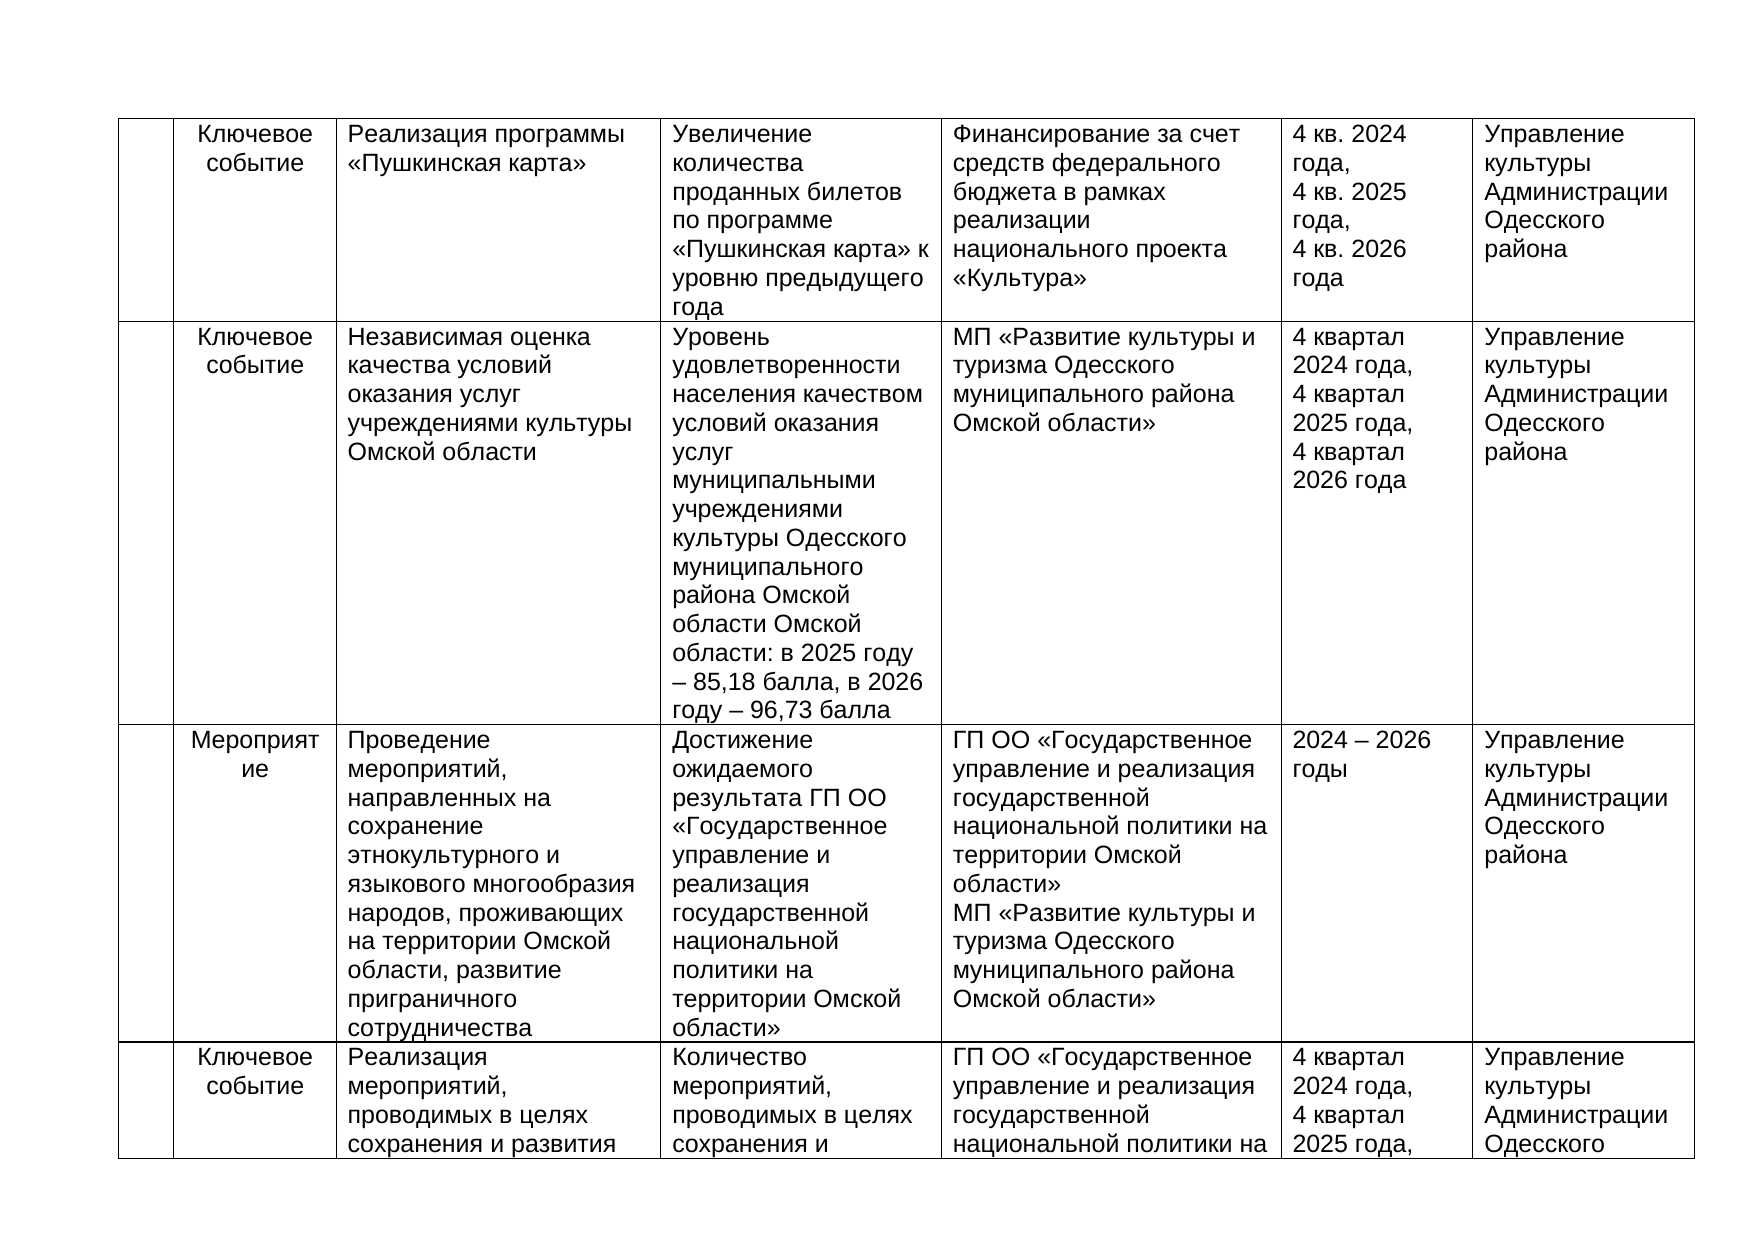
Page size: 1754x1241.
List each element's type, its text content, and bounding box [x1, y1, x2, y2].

table_cell Ключевое событие [174, 1043, 336, 1157]
table_cell Уровень удовлетворенности населения качеством условий оказания услуг муниципальными учреждениями культуры Одесского муниципального района Омской области Омской области: в 2025 году – 85,18 балла, в 2026 году – 96,73 балла [661, 322, 941, 724]
table_cell Независимая оценка качества условий оказания услуг учреждениями культуры Омской области [337, 322, 660, 724]
table_cell 4 кв. 2024 года, 4 кв. 2025 года, 4 кв. 2026 года [1282, 119, 1472, 321]
table_cell Управление культуры Администрации Одесского района [1473, 725, 1694, 1041]
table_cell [1282, 1043, 1472, 1157]
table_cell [1473, 119, 1694, 321]
table_cell [119, 322, 173, 724]
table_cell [661, 1043, 941, 1157]
table_cell Финансирование за счет средств федерального бюджета в рамках реализации национального проекта «Культура» [942, 119, 1281, 321]
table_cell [1473, 1043, 1694, 1157]
table_cell 4 квартал 2024 года, 4 квартал 2025 года, 4 квартал 2026 года [1282, 322, 1472, 724]
table_cell Управление культуры Администрации Одесского района [1473, 322, 1694, 724]
table_cell Проведение мероприятий, направленных на сохранение этнокультурного и языкового многообразия народов, проживающих на территории Омской области, развитие приграничного сотрудничества [337, 725, 660, 1041]
table_cell [119, 1043, 173, 1157]
table_cell Мероприятие [174, 725, 336, 1041]
table_cell Ключевое событие [174, 119, 336, 321]
table_cell Ключевое событие [174, 322, 336, 724]
table_cell Достижение ожидаемого результата ГП ОО «Государственное управление и реализация государственной национальной политики на территории Омской области» [661, 725, 941, 1041]
table_cell 2024 – 2026 годы [1282, 725, 1472, 1041]
table_cell Увеличение количества проданных билетов по программе «Пушкинская карта» к уровню предыдущего года [661, 119, 941, 321]
table_cell [119, 119, 173, 321]
table_cell МП «Развитие культуры и туризма Одесского муниципального района Омской области» [942, 322, 1281, 724]
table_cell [942, 1043, 1281, 1157]
table_cell Реализация программы «Пушкинская карта» [337, 119, 660, 321]
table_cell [337, 1043, 660, 1157]
table_cell [119, 725, 173, 1041]
